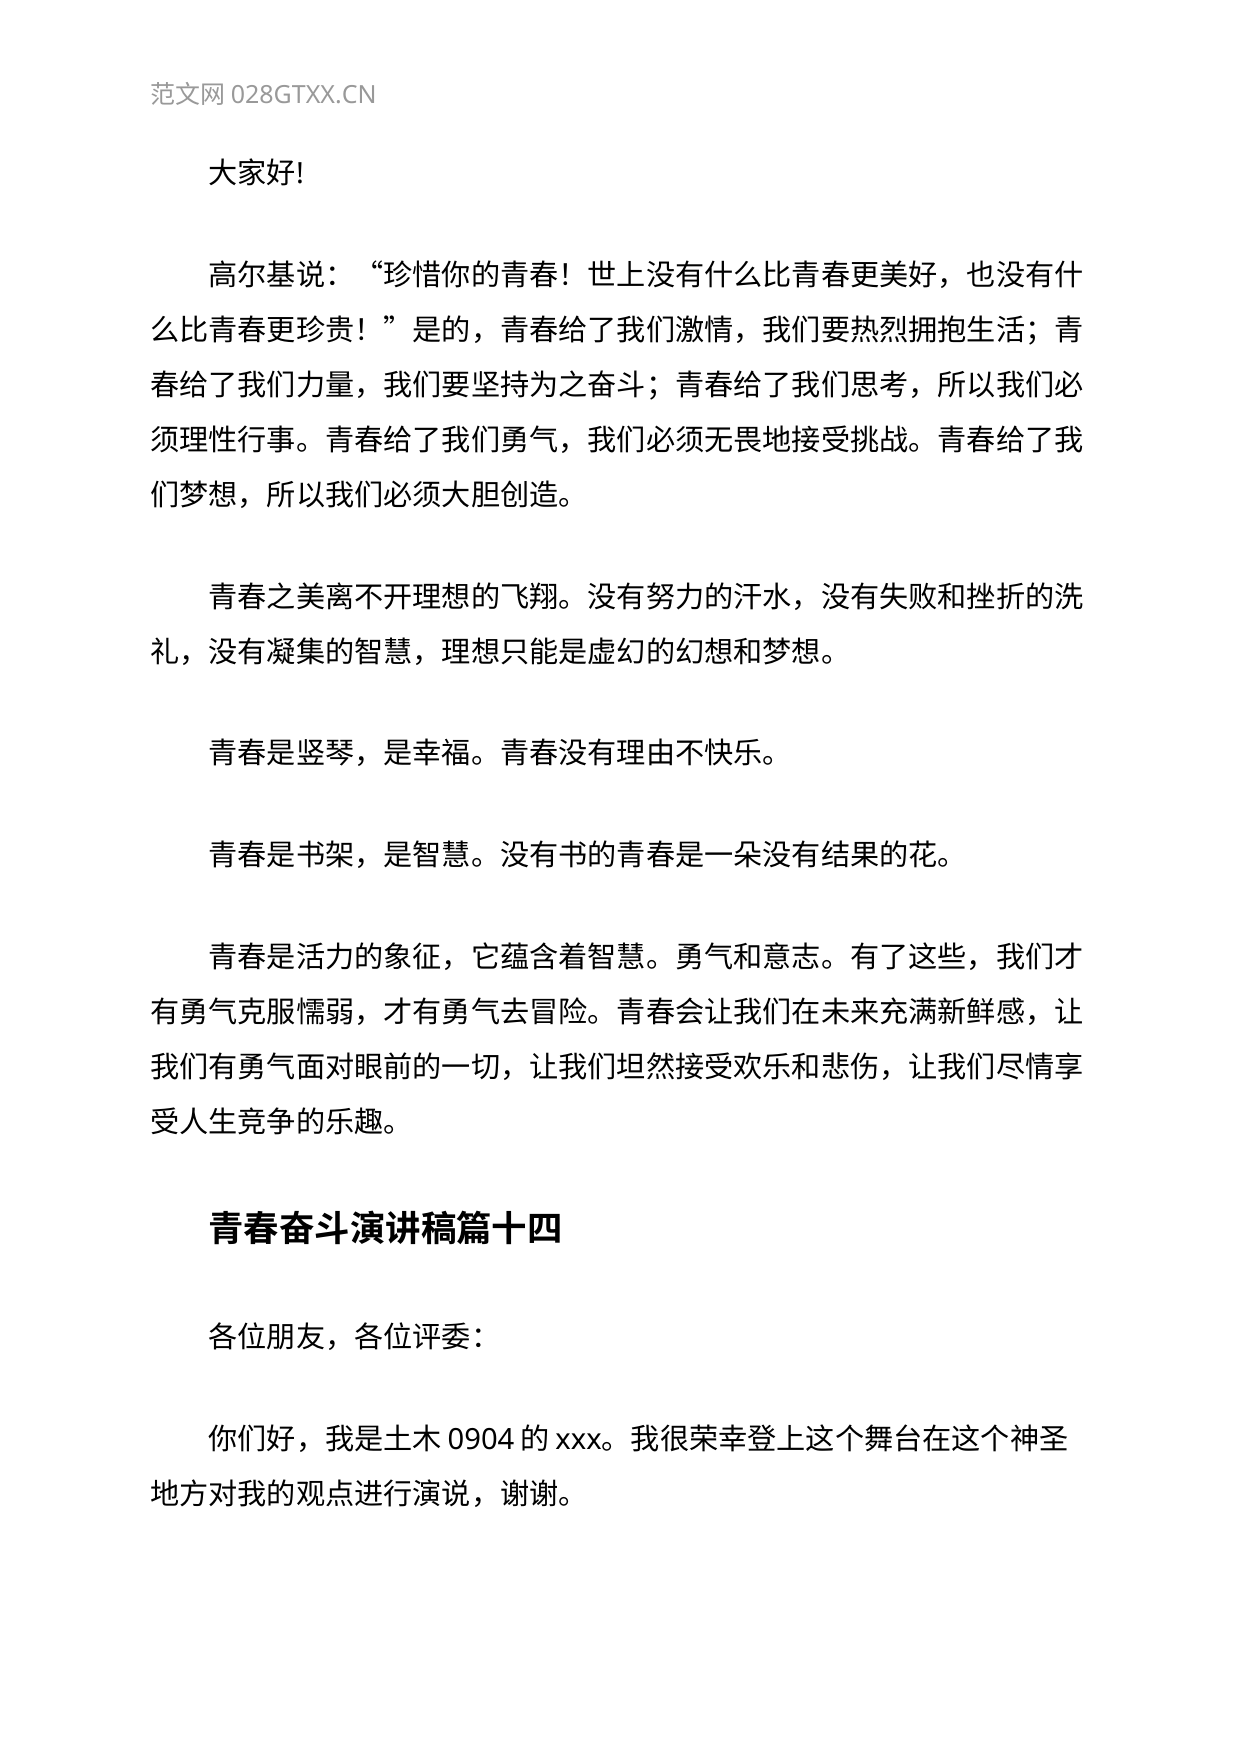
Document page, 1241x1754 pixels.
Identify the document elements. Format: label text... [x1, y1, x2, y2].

text 青春奋斗演讲稿篇十四 [150, 1200, 1090, 1251]
text 各位朋友，各位评委： [150, 1313, 1090, 1356]
text 大家好! [150, 150, 1090, 192]
text 你们好，我是土木0904的xxx。我很荣幸登上这个舞台在这个神圣地方对我的观点进行演说，谢谢。 [150, 1415, 1090, 1512]
text 青春是竖琴，是幸福。青春没有理由不快乐。 [150, 730, 1090, 772]
text 青春之美离不开理想的飞翔。没有努力的汗水，没有失败和挫折的洗礼，没有凝集的智慧，理想只能是虚幻的幻想和梦想。 [150, 573, 1090, 671]
text 青春是书架，是智慧。没有书的青春是一朵没有结果的花。 [150, 832, 1090, 874]
text 青春是活力的象征，它蕴含着智慧。勇气和意志。有了这些，我们才有勇气克服懦弱，才有勇气去冒险。青春会让我们在未来充满新鲜感，让我们有勇气面对眼前的一切，让我们坦然接受欢乐和悲伤，让我们尽情享受人生竞争的乐趣。 [150, 933, 1090, 1141]
text 高尔基说：“珍惜你的青春！世上没有什么比青春更美好，也没有什么比青春更珍贵！”是的，青春给了我们激情，我们要热烈拥抱生活；青春给了我们力量，我们要坚持为之奋斗；青春给了我们思考，所以我们必须理性行事。青春给了我们勇气，我们必须无畏地接受挑战。青春给了我们梦想，所以我们必须大胆创造。 [150, 252, 1090, 514]
